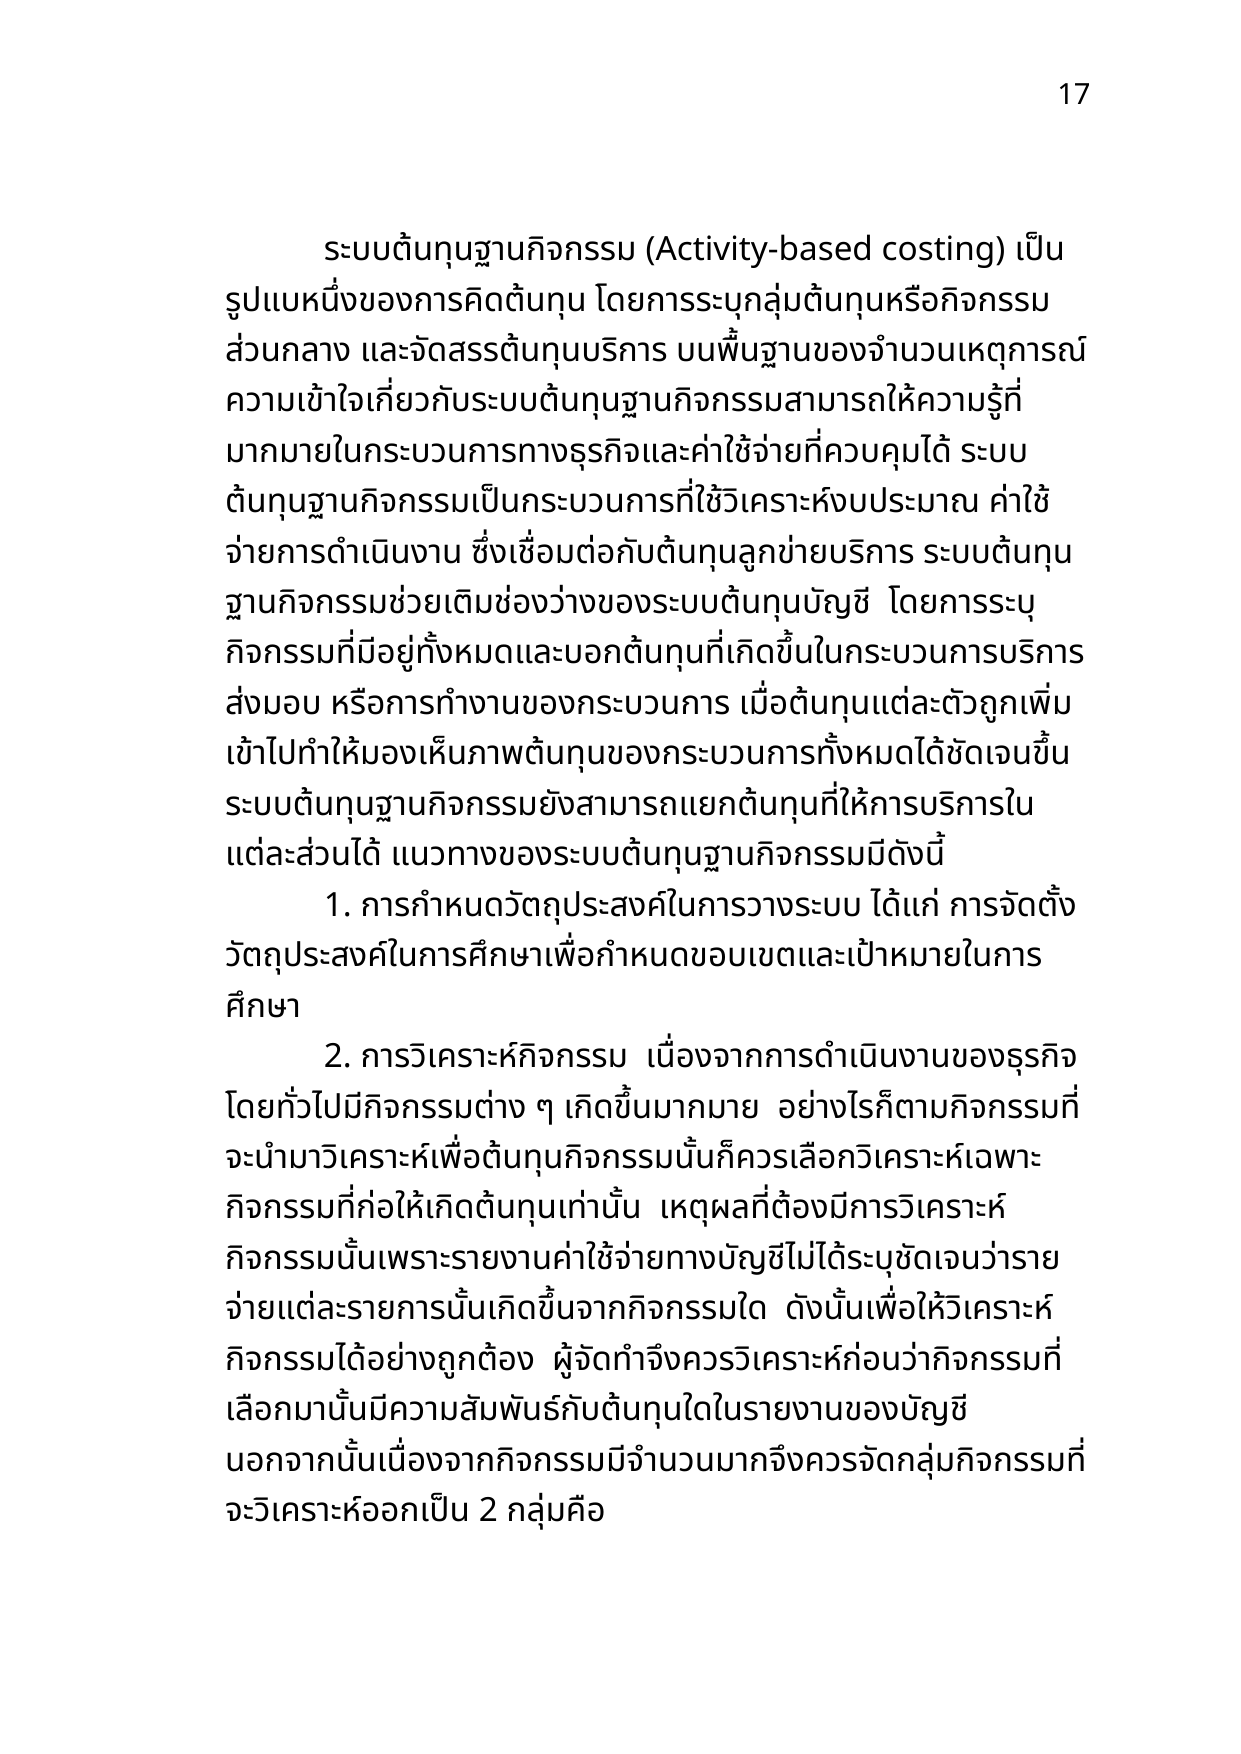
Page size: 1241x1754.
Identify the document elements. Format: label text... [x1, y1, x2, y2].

text ระบบต้นทุนฐานกิจกรรม (Activity-based costing) เป็นรูปแบหนึ่งของการคิดต้นทุน โดยการระบุกลุ่มต้นทุนหรือกิจกรรมส่วนกลาง และจัดสรรต้นทุนบริการ บนพื้นฐานของจำนวนเหตุการณ์ ความเข้าใจเกี่ยวกับระบบต้นทุนฐานกิจกรรมสามารถให้ความรู้ที่มากมายในกระบวนการทางธุรกิจและค่าใช้จ่ายที่ควบคุมได้ ระบบต้นทุนฐานกิจกรรมเป็นกระบวนการที่ใช้วิเคราะห์งบประมาณ ค่าใช้จ่ายการดำเนินงาน ซึ่งเชื่อมต่อกับต้นทุนลูกข่ายบริการ ระบบต้นทุนฐานกิจกรรมช่วยเติมช่องว่างของระบบต้นทุนบัญชี โดยการระบุกิจกรรมที่มีอยู่ทั้งหมดและบอกต้นทุนที่เกิดขึ้นในกระบวนการบริการส่งมอบ หรือการทำงานของกระบวนการ เมื่อต้นทุนแต่ละตัวถูกเพิ่มเข้าไปทำให้มองเห็นภาพต้นทุนของกระบวนการทั้งหมดได้ชัดเจนขึ้น ระบบต้นทุนฐานกิจกรรมยังสามารถแยกต้นทุนที่ให้การบริการในแต่ละส่วนได้ แนวทางของระบบต้นทุนฐานกิจกรรมมีดังนี้ [225, 225, 1090, 881]
text 2. การวิเคราะห์กิจกรรม เนื่องจากการดำเนินงานของธุรกิจโดยทั่วไปมีกิจกรรมต่าง ๆ เกิดขึ้นมากมาย อย่างไรก็ตามกิจกรรมที่จะนำมาวิเคราะห์เพื่อต้นทุนกิจกรรมนั้นก็ควรเลือกวิเคราะห์เฉพาะกิจกรรมที่ก่อให้เกิดต้นทุนเท่านั้น เหตุผลที่ต้องมีการวิเคราะห์กิจกรรมนั้นเพราะรายงานค่าใช้จ่ายทางบัญชีไม่ได้ระบุชัดเจนว่ารายจ่ายแต่ละรายการนั้นเกิดขึ้นจากกิจกรรมใด ดังนั้นเพื่อให้วิเคราะห์กิจกรรมได้อย่างถูกต้อง ผู้จัดทำจึงควรวิเคราะห์ก่อนว่ากิจกรรมที่เลือกมานั้นมีความสัมพันธ์กับต้นทุนใดในรายงานของบัญชี นอกจากนั้นเนื่องจากกิจกรรมมีจำนวนมากจึงควรจัดกลุ่มกิจกรรมที่จะวิเคราะห์ออกเป็น 2 กลุ่มคือ [225, 1032, 1090, 1537]
text 1. การกำหนดวัตถุประสงค์ในการวางระบบ ได้แก่ การจัดตั้งวัตถุประสงค์ในการศึกษาเพื่อกำหนดขอบเขตและเป้าหมายในการศึกษา [225, 881, 1090, 1032]
